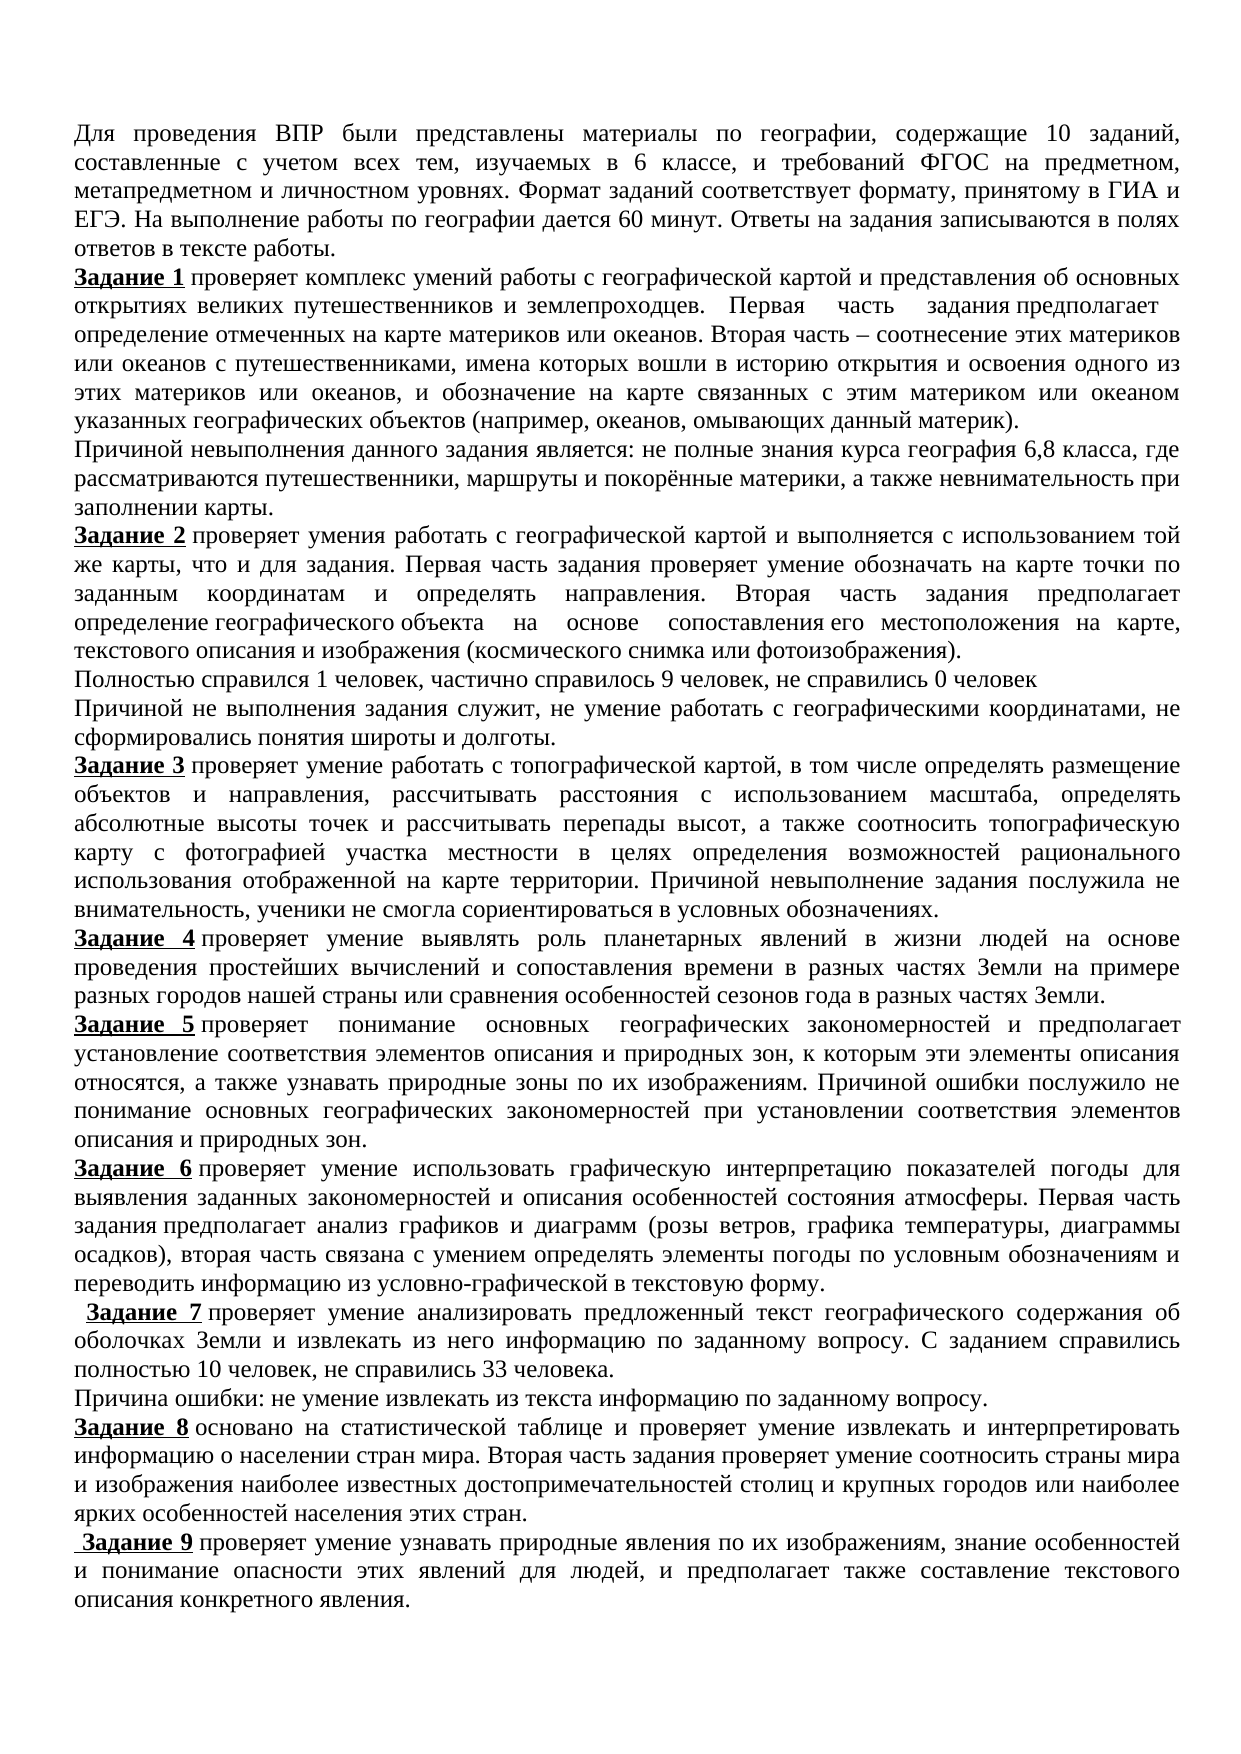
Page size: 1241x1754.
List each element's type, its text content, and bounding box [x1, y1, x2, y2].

text География в 8,6 классах [74, 262, 1181, 291]
text Полностью справился 1 человек, частично справилось 9 человек, не справились 0 человек [74, 1038, 1181, 1067]
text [74, 1527, 1181, 1613]
text Всего в 8 классах: 4 обучающихся [74, 348, 1181, 377]
text Причиной невыполнения данного задания является: не полные знания курса география 6,8 класса, где рассматриваются путешественники, маршруты и покорённые материки, а также невнимательность при заполнении карты. [74, 808, 1181, 894]
text Цель: определение уровня обязательной подготовки каждого учащегося 7-го класса. [74, 319, 1181, 348]
text Для проведения ВПР были представлены материалы по географии, содержащие 10 заданий, составленные с учетом всех тем, изучаемых в 6 классе, и требований ФГОС на предметном, метапредметном и личностном уровнях. Формат заданий соответствует формату, принятому в ГИА и ЕГЭ. На выполнение работы по географии дается 60 минут. Ответы на задания записываются в полях ответов в тексте работы. [74, 492, 1181, 636]
text Выполняли работу: 10 обучающихся [74, 434, 1181, 463]
text 6. Использовать на уроках чаще тестовый материал с повышенным уровнем сложности с целью развития навыков и умений работать с тестовыми заданиями. [74, 118, 1181, 176]
text Задание 4 проверяет умение выявлять роль планетарных явлений в жизни людей на основе проведения простейших вычислений и сопоставления времени в разных частях Земли на примере разных городов нашей страны или сравнения особенностей сезонов года в разных частях Земли. [74, 1297, 1181, 1383]
text 7. Больше уделять время на работу с иллюстративным материалом и историческими картами. [74, 176, 1181, 204]
text Задание 3 проверяет умение работать с топографической картой, в том числе определять размещение объектов и направления, рассчитывать расстояния с использованием масштаба, определять абсолютные высоты точек и рассчитывать перепады высот, а также соотносить топографическую карту с фотографией участка местности в целях определения возможностей рационального использования отображенной на карте территории. Причиной невыполнение задания послужила не внимательность, ученики не смогла сориентироваться в условных обозначениях. [74, 1124, 1181, 1297]
text Задание 5 проверяет понимание основных географических закономерностей и предполагает установление соответствия элементов описания и природных зон, к которым эти элементы описания относятся, а также узнавать природные зоны по их изображениям. Причиной ошибки послужило не понимание основных географических закономерностей при установлении соответствия элементов описания и природных зон. [74, 1383, 1181, 1527]
text Всего в 6 классах: 6 обучающихся [74, 377, 1181, 406]
text Задание 2 проверяет умения работать с географической картой и выполняется с использованием той же карты, что и для задания. Первая часть задания проверяет умение обозначать на карте точки по заданным координатам и определять направления. Вторая часть задания предполагает определение географического объекта на основе сопоставления его местоположения на карте, текстового описания и изображения (космического снимка или фотоизображения). [74, 894, 1181, 1038]
text Причиной не выполнения задания служит, не умение работать с географическими координатами, не сформировались понятия широты и долготы. [74, 1067, 1181, 1124]
text Задание 1 проверяет комплекс умений работы с географической картой и представления об основных открытиях великих путешественников и землепроходцев. Первая часть задания предполагает определение отмеченных на карте материков или океанов. Вторая часть – соотнесение этих материков или океанов с путешественниками, имена которых вошли в историю открытия и освоения одного из этих материков или океанов, и обозначение на карте связанных с этим материком или океаном указанных географических объектов (например, океанов, омывающих данный материк). [74, 636, 1181, 808]
